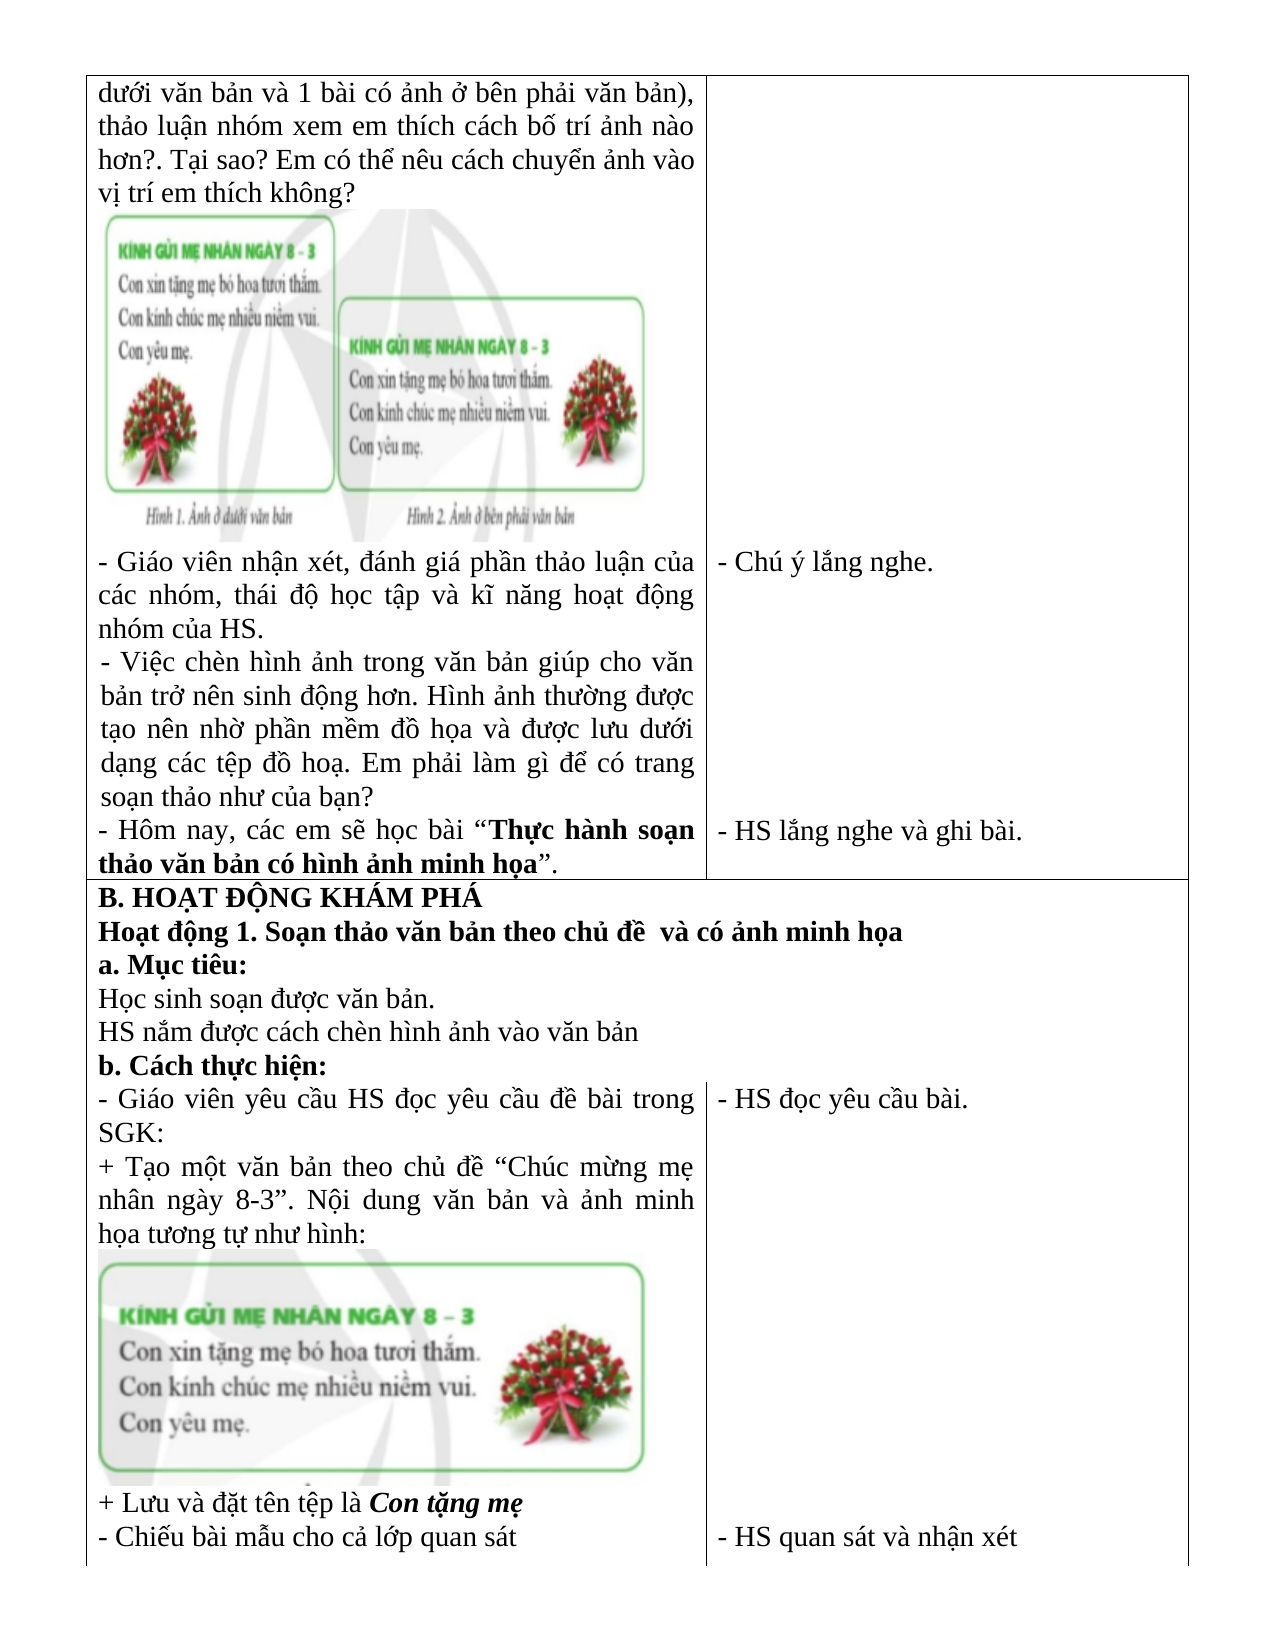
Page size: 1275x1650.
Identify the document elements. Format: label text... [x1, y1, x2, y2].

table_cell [87, 76, 706, 879]
picture [97, 209, 659, 544]
table_cell Hoạt động 1. Soạn thảo văn bản theo chủ đề và có ảnh minh họa a. Mục tiêu: Học sinh soạn được văn bản. HS nắm được cách chèn hình ảnh vào văn bản b. Cách thực hiện: [87, 914, 1188, 1082]
table_cell - HS đọc yêu cầu bài. [707, 1082, 1188, 1519]
picture [97, 1249, 650, 1486]
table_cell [707, 76, 1188, 879]
table_cell HOẠT ĐỘNG KHÁM PHÁ [87, 880, 1188, 914]
table_cell - Chiếu bài mẫu cho cả lớp quan sát [87, 1519, 706, 1566]
table_cell - Giáo viên yêu cầu HS đọc yêu cầu đề bài trong SGK: + Tạo một văn bản theo chủ đề “Chúc mừng mẹ nhân ngày 8-3”. Nội dung văn bản và ảnh minh họa tương tự như hình: + Lưu và đặt tên tệp là Con tặng mẹ [87, 1082, 706, 1519]
table_cell - HS quan sát và nhận xét [707, 1519, 1188, 1566]
